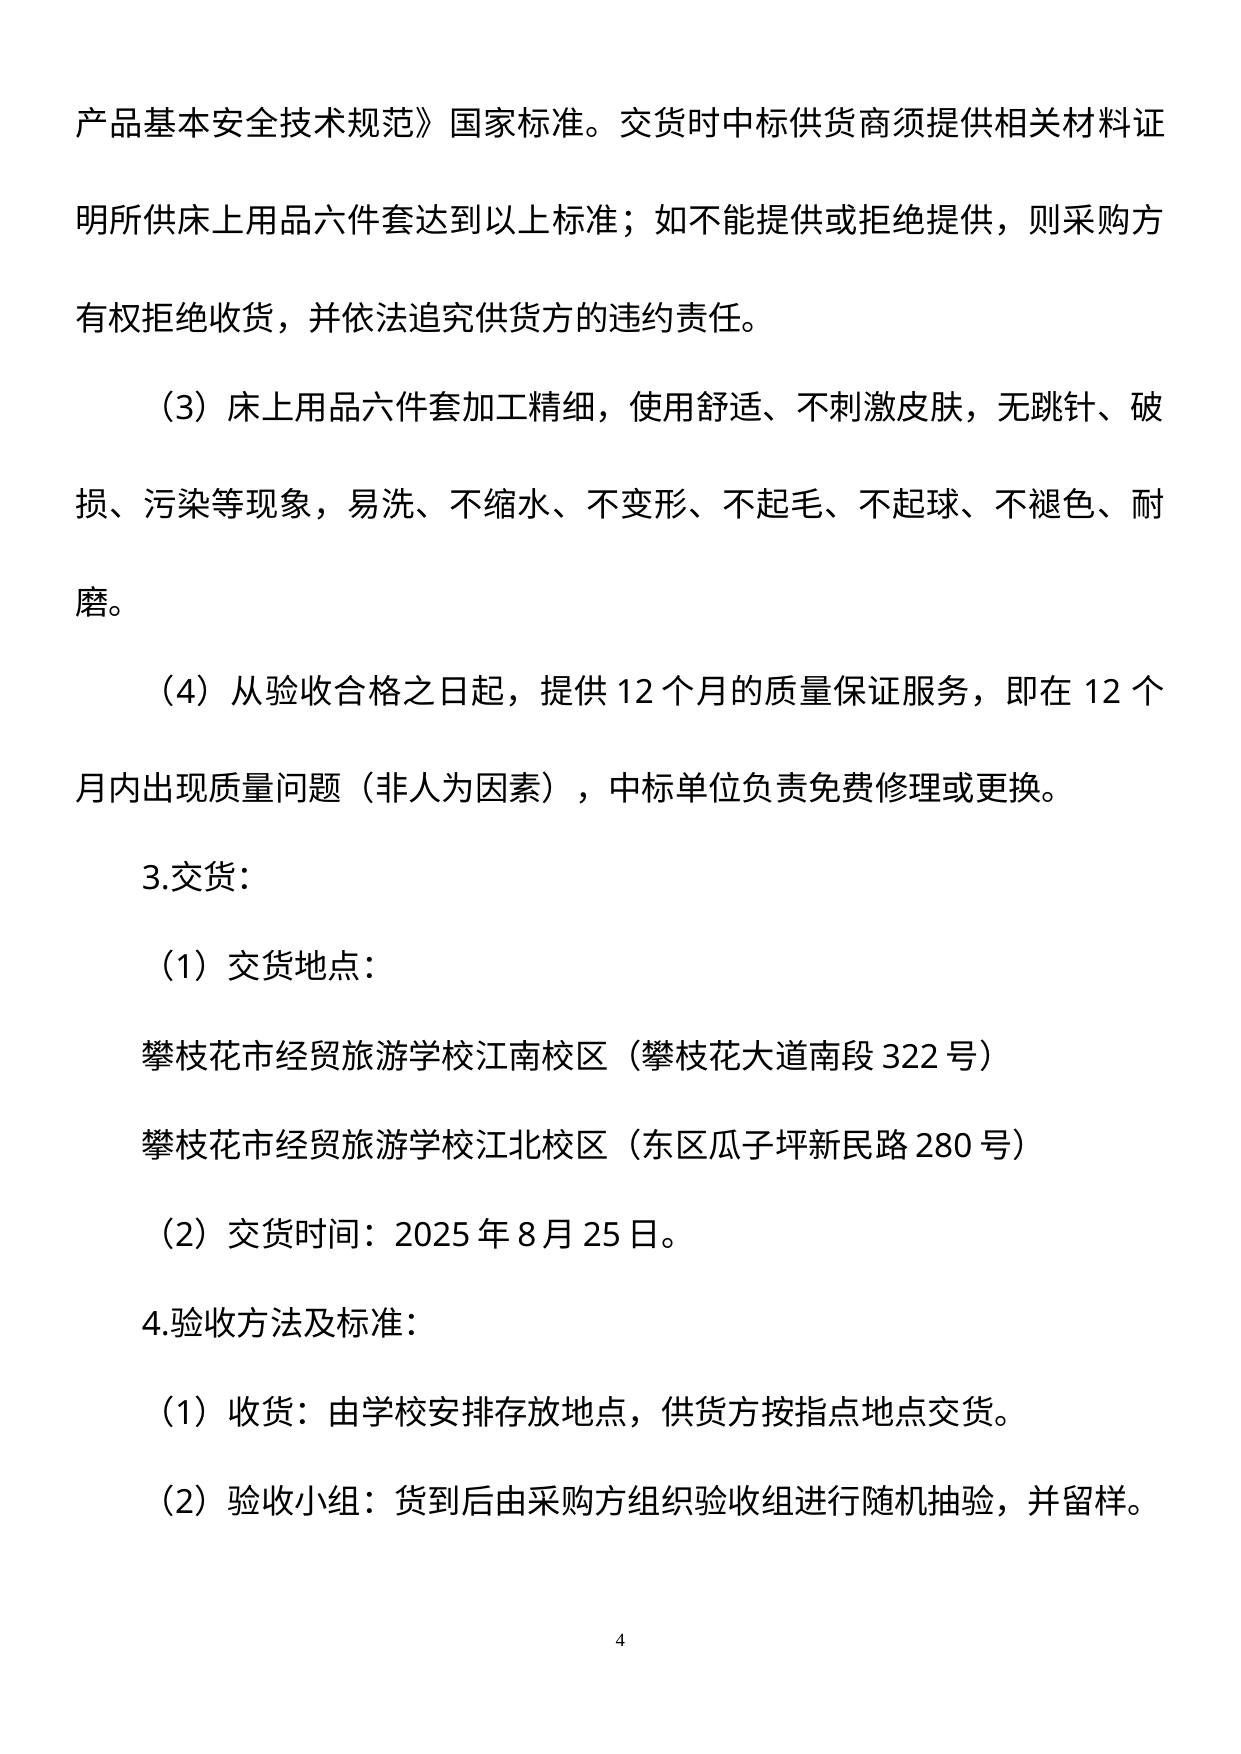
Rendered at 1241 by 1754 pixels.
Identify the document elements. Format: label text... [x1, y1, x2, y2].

text 4.验收方法及标准： [75, 1289, 1165, 1354]
text 攀枝花市经贸旅游学校江北校区（东区瓜子坪新民路280号） [75, 1110, 1165, 1175]
text （2）验收小组：货到后由采购方组织验收组进行随机抽验，并留样。 [75, 1467, 1165, 1532]
text （1）交货地点： [75, 932, 1165, 997]
text （2）交货时间：2025年8月25日。 [75, 1199, 1165, 1264]
text （4）从验收合格之日起，提供12个月的质量保证服务，即在 12 个月内出现质量问题（非人为因素），中标单位负责免费修理或更换。 [75, 656, 1165, 819]
text （1）收货：由学校安排存放地点，供货方按指点地点交货。 [75, 1378, 1165, 1443]
text 3.交货： [75, 843, 1165, 908]
text 攀枝花市经贸旅游学校江南校区（攀枝花大道南段322号） [75, 1021, 1165, 1086]
text （3）床上用品六件套加工精细，使用舒适、不刺激皮肤，无跳针、破损、污染等现象，易洗、不缩水、不变形、不起毛、不起球、不褪色、耐磨。 [75, 372, 1165, 632]
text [75, 88, 1165, 348]
